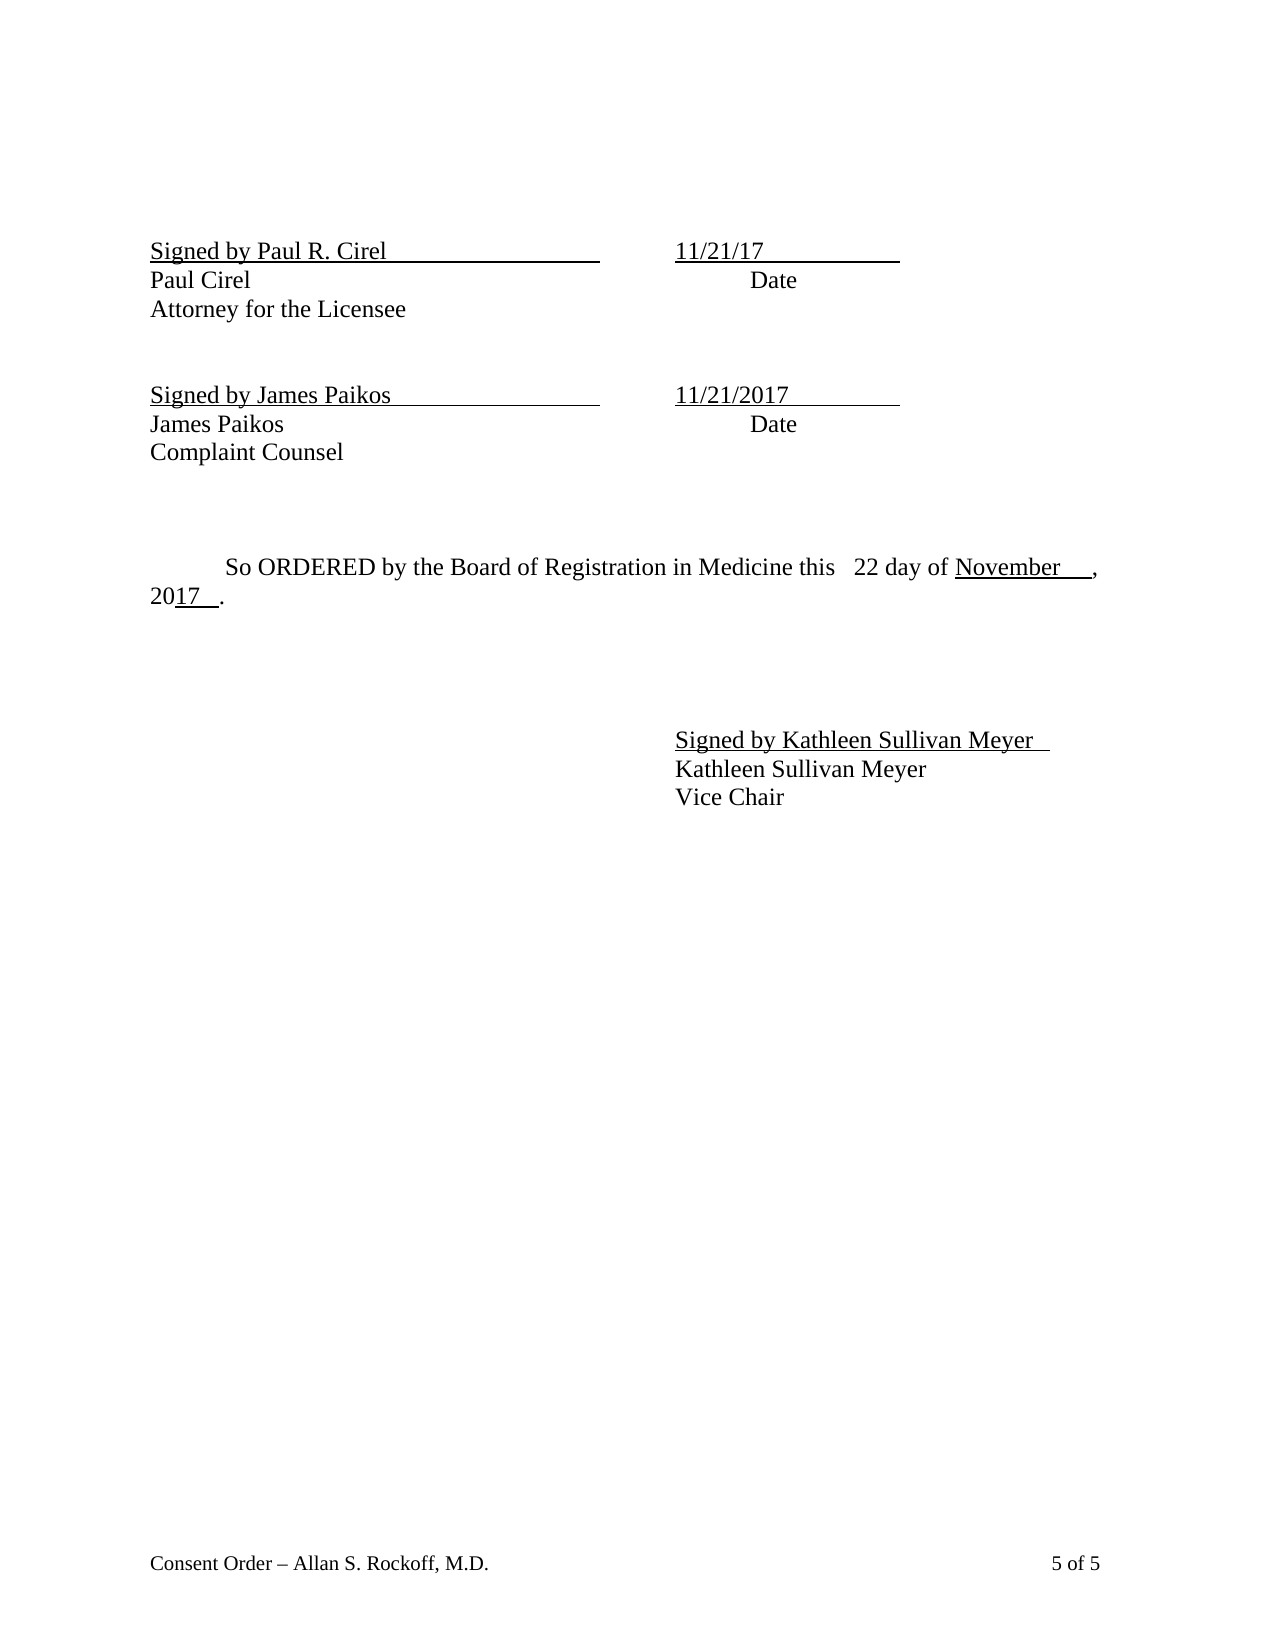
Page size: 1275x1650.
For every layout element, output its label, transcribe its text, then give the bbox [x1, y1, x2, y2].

text So ORDERED by the Board of Registration in Medicine this 22 day of November , 2017 . [150, 552, 1125, 610]
text Kathleen Sullivan Meyer [150, 754, 1125, 782]
text Attorney for the Licensee [150, 294, 1125, 322]
text Vice Chair [150, 782, 1125, 811]
text Complaint Counsel [150, 437, 1125, 466]
text Signed by James Paikos 11/21/2017 [150, 380, 1125, 409]
text Signed by Paul R. Cirel 11/21/17 [150, 236, 1125, 265]
text James Paikos Date [150, 409, 1125, 437]
text Paul Cirel Date [150, 265, 1125, 294]
text Signed by Kathleen Sullivan Meyer [150, 725, 1125, 754]
